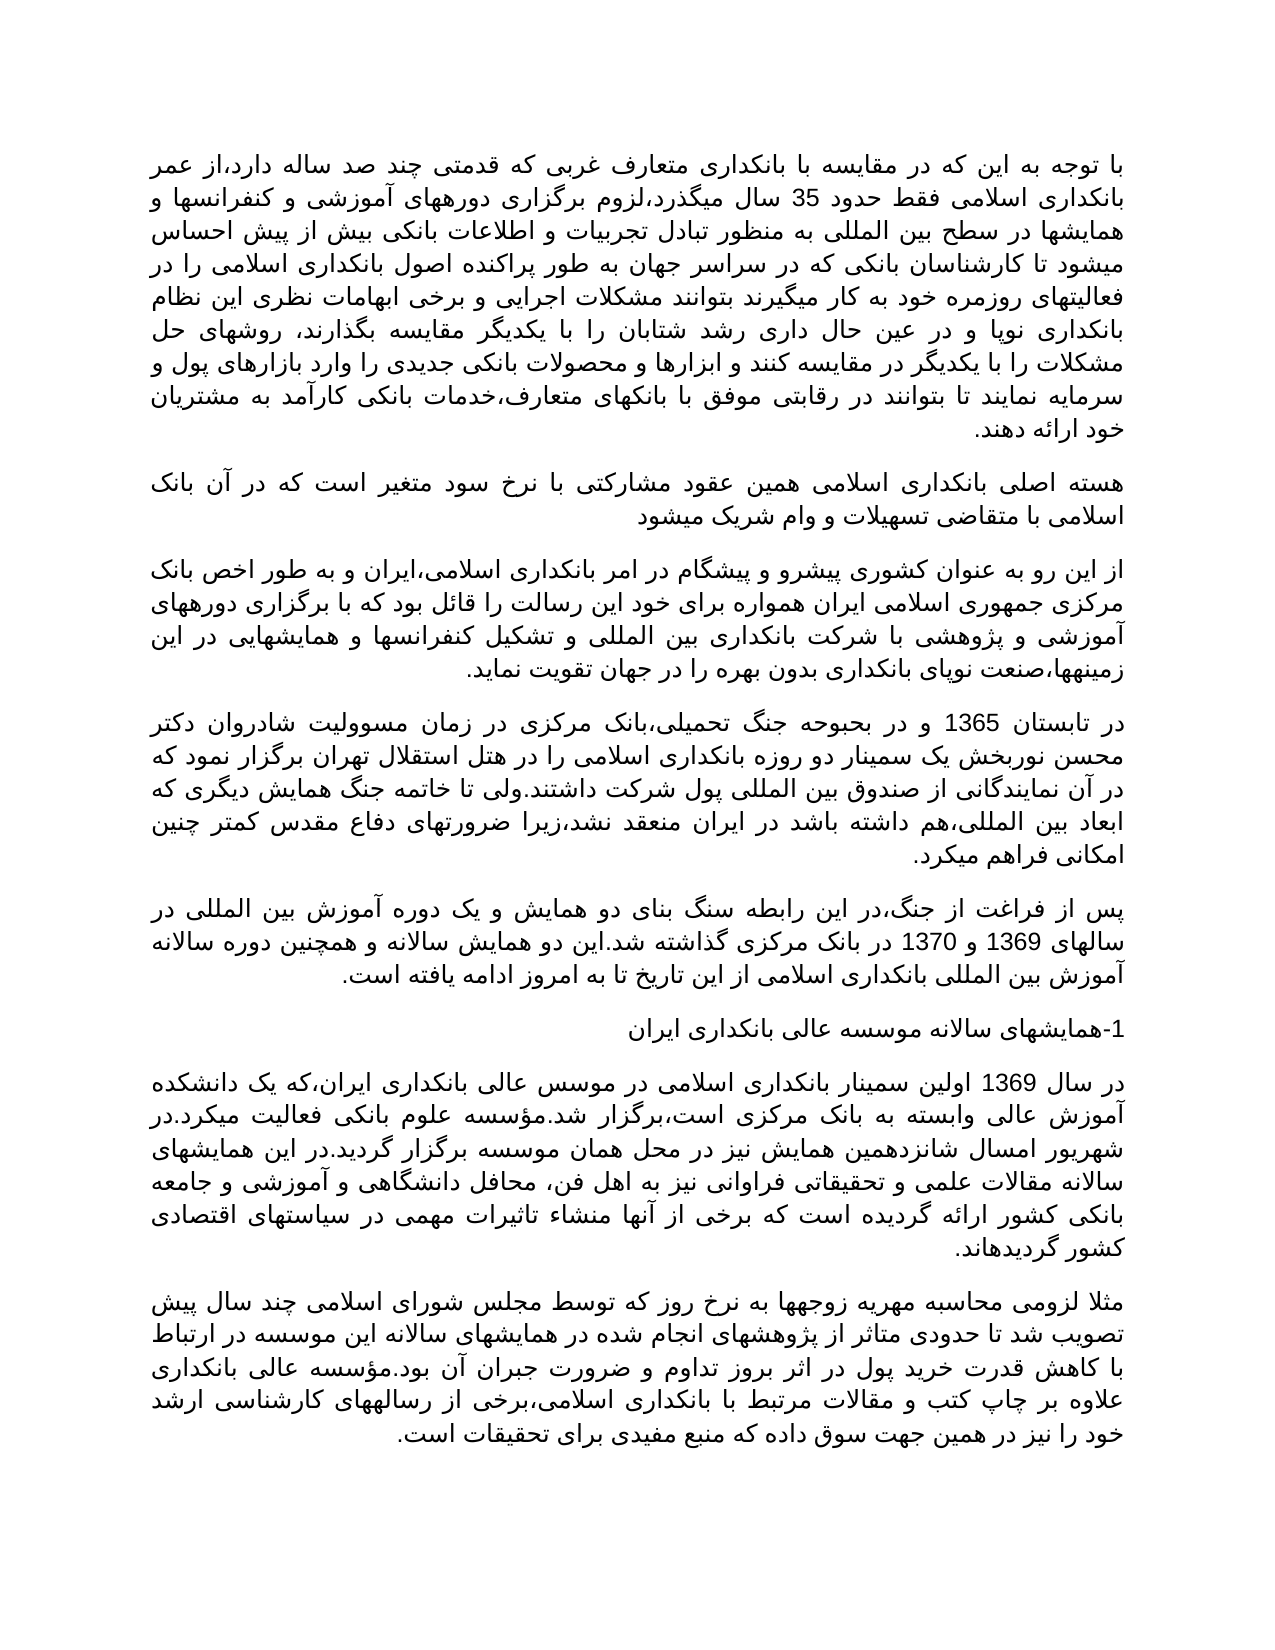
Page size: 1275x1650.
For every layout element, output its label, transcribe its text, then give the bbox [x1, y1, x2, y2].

text 1-همایش‏های سالانه موسسه عالی بانکداری ایران [150, 1014, 1125, 1042]
text در سال 1369 اولین سمینار بانکداری اسلامی در موسس‏ عالی بانکداری ایران،که یک دانشکده آموزش عالی وابسته‏ به بانک مرکزی است،برگزار شد.مؤسسه علوم بانکی فعالیت‏ می‏کرد.در شهریور امسال شانزدهمین همایش نیز در محل همان موسسه برگزار گردید.در این همایش‏های‏ سالانه مقالات علمی و تحقیقاتی فراوانی نیز به اهل فن، محافل دانشگاهی و آموزشی و جامعه بانکی کشور ارائه‏ گردیده است که برخی از آنها منشاء تاثیرات مهمی در سیاست‏های اقتصادی کشور گردیده‏اند. [150, 1067, 1125, 1261]
text هسته اصلی بانکداری‏ اسلامی همین عقود مشارکتی با نرخ سود متغیر است که در آن‏ بانک اسلامی با متقاضی‏ تسهیلات و وام‏ شریک می‏شود [150, 468, 1125, 530]
text با توجه به این که در مقایسه با بانکداری متعارف غربی‏ که قدمتی چند صد ساله دارد،از عمر بانکداری اسلامی‏ فقط حدود 35 سال می‏گذرد،لزوم برگزاری دوره‏های‏ آموزشی و کنفرانس‏ها و همایش‏ها در سطح بین المللی‏ به منظور تبادل تجربیات و اطلاعات بانکی بیش از پیش‏ احساس می‏شود تا کارشناسان بانکی که در سراسر جهان‏ به طور پراکنده اصول بانکداری اسلامی را در فعالیتهای‏ روزمره خود به کار می‏گیرند بتوانند مشکلات اجرایی و برخی ابهامات نظری این نظام بانکداری نوپا و در عین‏ حال داری رشد شتابان را با یکدیگر مقایسه بگذارند، روش‏های حل مشکلات را با یکدیگر در مقایسه کنند و ابزارها و محصولات بانکی جدیدی را وارد بازارهای‏ پول و سرمایه نمایند تا بتوانند در رقابتی موفق با بانک‏های‏ متعارف،خدمات بانکی کارآمد به مشتریان خود ارائه‏ دهند. [150, 150, 1125, 443]
text در تابستان 1365 و در بحبوحه جنگ تحمیلی،بانک‏ مرکزی در زمان مسوولیت شادروان دکتر محسن‏ نوربخش یک سمینار دو روزه بانکداری اسلامی را در هتل استقلال تهران برگزار نمود که در آن نمایندگانی از صندوق بین المللی پول شرکت داشتند.ولی تا خاتمه‏ جنگ همایش دیگری که ابعاد بین المللی،هم داشته باشد در ایران منعقد نشد،زیرا ضرورت‏های دفاع مقدس کمتر چنین امکانی فراهم می‏کرد. [150, 708, 1125, 869]
text مثلا لزومی محاسبه مهریه زوجه‏ها به نرخ روز که توسط مجلس شورای اسلامی چند سال پیش تصویب شد تا حدودی متاثر از پژوهش‏های انجام شده در همایش‏های سالانه این موسسه در ارتباط با کاهش قدرت خرید پول‏ در اثر بروز تداوم و ضرورت جبران آن بود.مؤسسه‏ عالی بانکداری علاوه بر چاپ کتب و مقالات مرتبط با بانکداری اسلامی،برخی از رساله‏های کارشناسی ارشد خود را نیز در همین جهت سوق داده که منبع مفیدی برای‏ تحقیقات است. [150, 1286, 1125, 1447]
text پس از فراغت از جنگ،در این رابطه سنگ بنای دو همایش‏ و یک دوره آموزش بین المللی در سال‏های 1369 و 1370 در بانک مرکزی گذاشته شد.این دو همایش سالانه و همچنین دوره سالانه آموزش بین المللی بانکداری‏ اسلامی از این تاریخ تا به امروز ادامه یافته است. [150, 894, 1125, 988]
text از این رو به عنوان کشوری پیشرو و پیشگام در امر بانکداری اسلامی،ایران و به طور اخص بانک مرکزی‏ جمهوری اسلامی ایران همواره برای خود این رسالت را قائل بود که با برگزاری دوره‏های آموزشی و پژوهشی با شرکت بانکداری بین المللی و تشکیل کنفرانس‏ها و همایش‏هایی در این زمینه‏ها،صنعت نوپای بانکداری‏ بدون بهره را در جهان تقویت نماید. [150, 555, 1125, 683]
